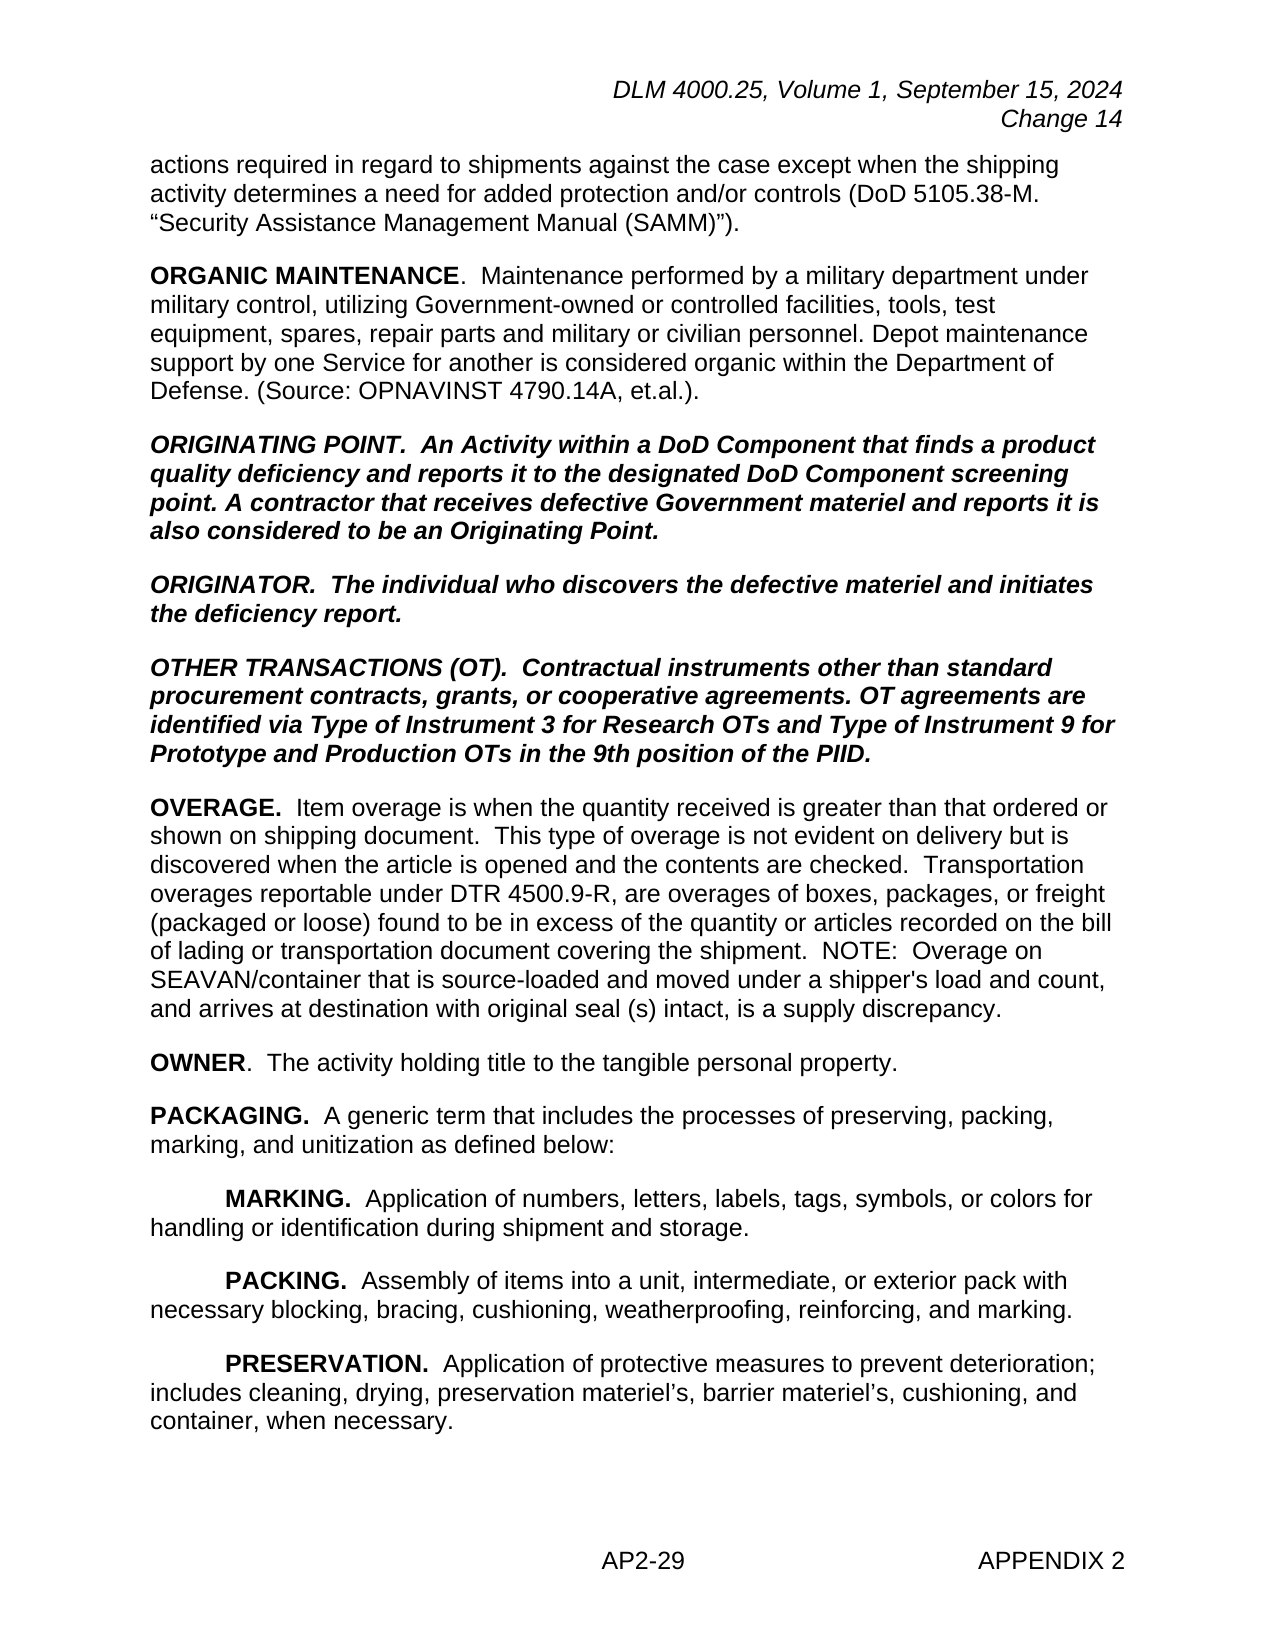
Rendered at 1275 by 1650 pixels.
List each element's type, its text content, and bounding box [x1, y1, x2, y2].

text ORIGINATING POINT. An Activity within a DoD Component that finds a product quality deficiency and reports it to the designated DoD Component screening point. A contractor that receives defective Government materiel and reports it is also considered to be an Originating Point. [150, 430, 1125, 545]
text ORIGINATOR. The individual who discovers the defective materiel and initiates the deficiency report. [150, 570, 1125, 627]
text PACKAGING. A generic term that includes the processes of preserving, packing, marking, and unitization as defined below: [150, 1101, 1125, 1159]
text OWNER. The activity holding title to the tangible personal property. [150, 1047, 1125, 1076]
text OTHER TRANSACTIONS (OT). Contractual instruments other than standard procurement contracts, grants, or cooperative agreements. OT agreements are identified via Type of Instrument 3 for Research OTs and Type of Instrument 9 for Prototype and Production OTs in the 9th position of the PIID. [150, 652, 1125, 767]
text PACKING. Assembly of items into a unit, intermediate, or exterior pack with necessary blocking, bracing, cushioning, weatherproofing, reinforcing, and marking. [150, 1266, 1125, 1324]
text MARKING. Application of numbers, letters, labels, tags, symbols, or colors for handling or identification during shipment and storage. [150, 1184, 1125, 1241]
text ORGANIC MAINTENANCE. Maintenance performed by a military department under military control, utilizing Government-owned or controlled facilities, tools, test equipment, spares, repair parts and military or civilian personnel. Depot maintenance support by one Service for another is considered organic within the Department of Defense. (Source: OPNAVINST 4790.14A, et.al.). [150, 261, 1125, 405]
text PRESERVATION. Application of protective measures to prevent deterioration; includes cleaning, drying, preservation materiel’s, barrier materiel’s, cushioning, and container, when necessary. [150, 1349, 1125, 1435]
text OVERAGE. Item overage is when the quantity received is greater than that ordered or shown on shipping document. This type of overage is not evident on delivery but is discovered when the article is opened and the contents are checked. Transportation overages reportable under DTR 4500.9-R, are overages of boxes, packages, or freight (packaged or loose) found to be in excess of the quantity or articles recorded on the bill of lading or transportation document covering the shipment. NOTE: Overage on SEAVAN/container that is source-loaded and moved under a shipper's load and count, and arrives at destination with original seal (s) intact, is a supply discrepancy. [150, 792, 1125, 1022]
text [150, 150, 1125, 236]
